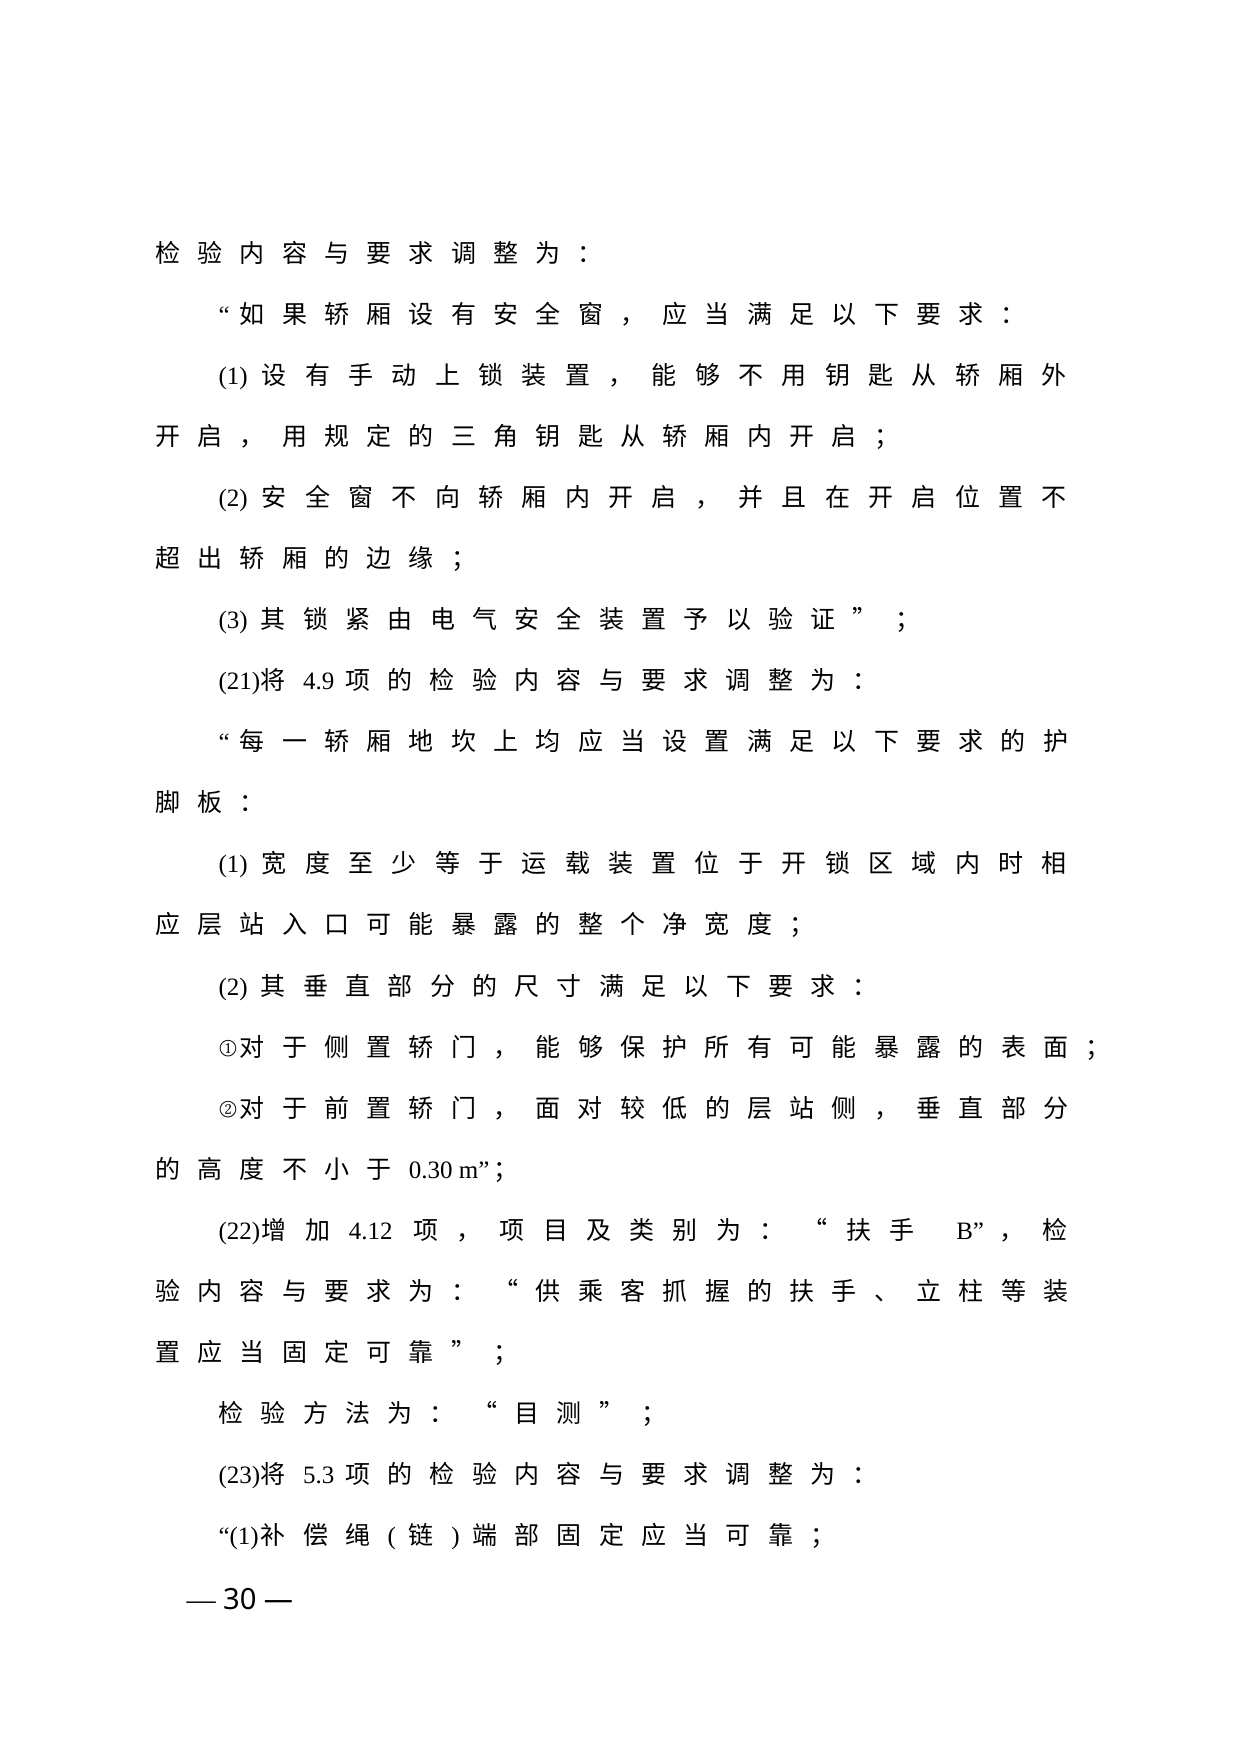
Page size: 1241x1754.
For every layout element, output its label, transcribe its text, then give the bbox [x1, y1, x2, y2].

text 检验方法为：“目测”； [155, 1381, 1085, 1442]
text “(1)补偿绳(链)端部固定应当可靠； [155, 1503, 1085, 1564]
text (1)宽度至少等于运载装置位于开锁区域内时相应层站入口可能暴露的整个净宽度； [155, 832, 1085, 954]
text (1)设有手动上锁装置，能够不用钥匙从轿厢外开启，用规定的三角钥匙从轿厢内开启； [155, 343, 1085, 465]
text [155, 221, 1085, 282]
text (2)其垂直部分的尺寸满足以下要求： [155, 954, 1085, 1015]
text “每一轿厢地坎上均应当设置满足以下要求的护脚板： [155, 709, 1085, 832]
text (21)将4.9项的检验内容与要求调整为： [155, 648, 1085, 709]
text (3)其锁紧由电气安全装置予以验证”； [155, 587, 1085, 648]
text (22)增加4.12项，项目及类别为：“扶手 B”，检验内容与要求为：“供乘客抓握的扶手、立柱等装置应当固定可靠”； [155, 1198, 1085, 1381]
text ②对于前置轿门，面对较低的层站侧，垂直部分的高度不小于0.30 m”； [155, 1076, 1085, 1198]
text “如果轿厢设有安全窗，应当满足以下要求： [155, 282, 1085, 343]
text ①对于侧置轿门，能够保护所有可能暴露的表面； [155, 1015, 1085, 1076]
text (23)将5.3项的检验内容与要求调整为： [155, 1442, 1085, 1503]
text (2)安全窗不向轿厢内开启，并且在开启位置不超出轿厢的边缘； [155, 465, 1085, 587]
